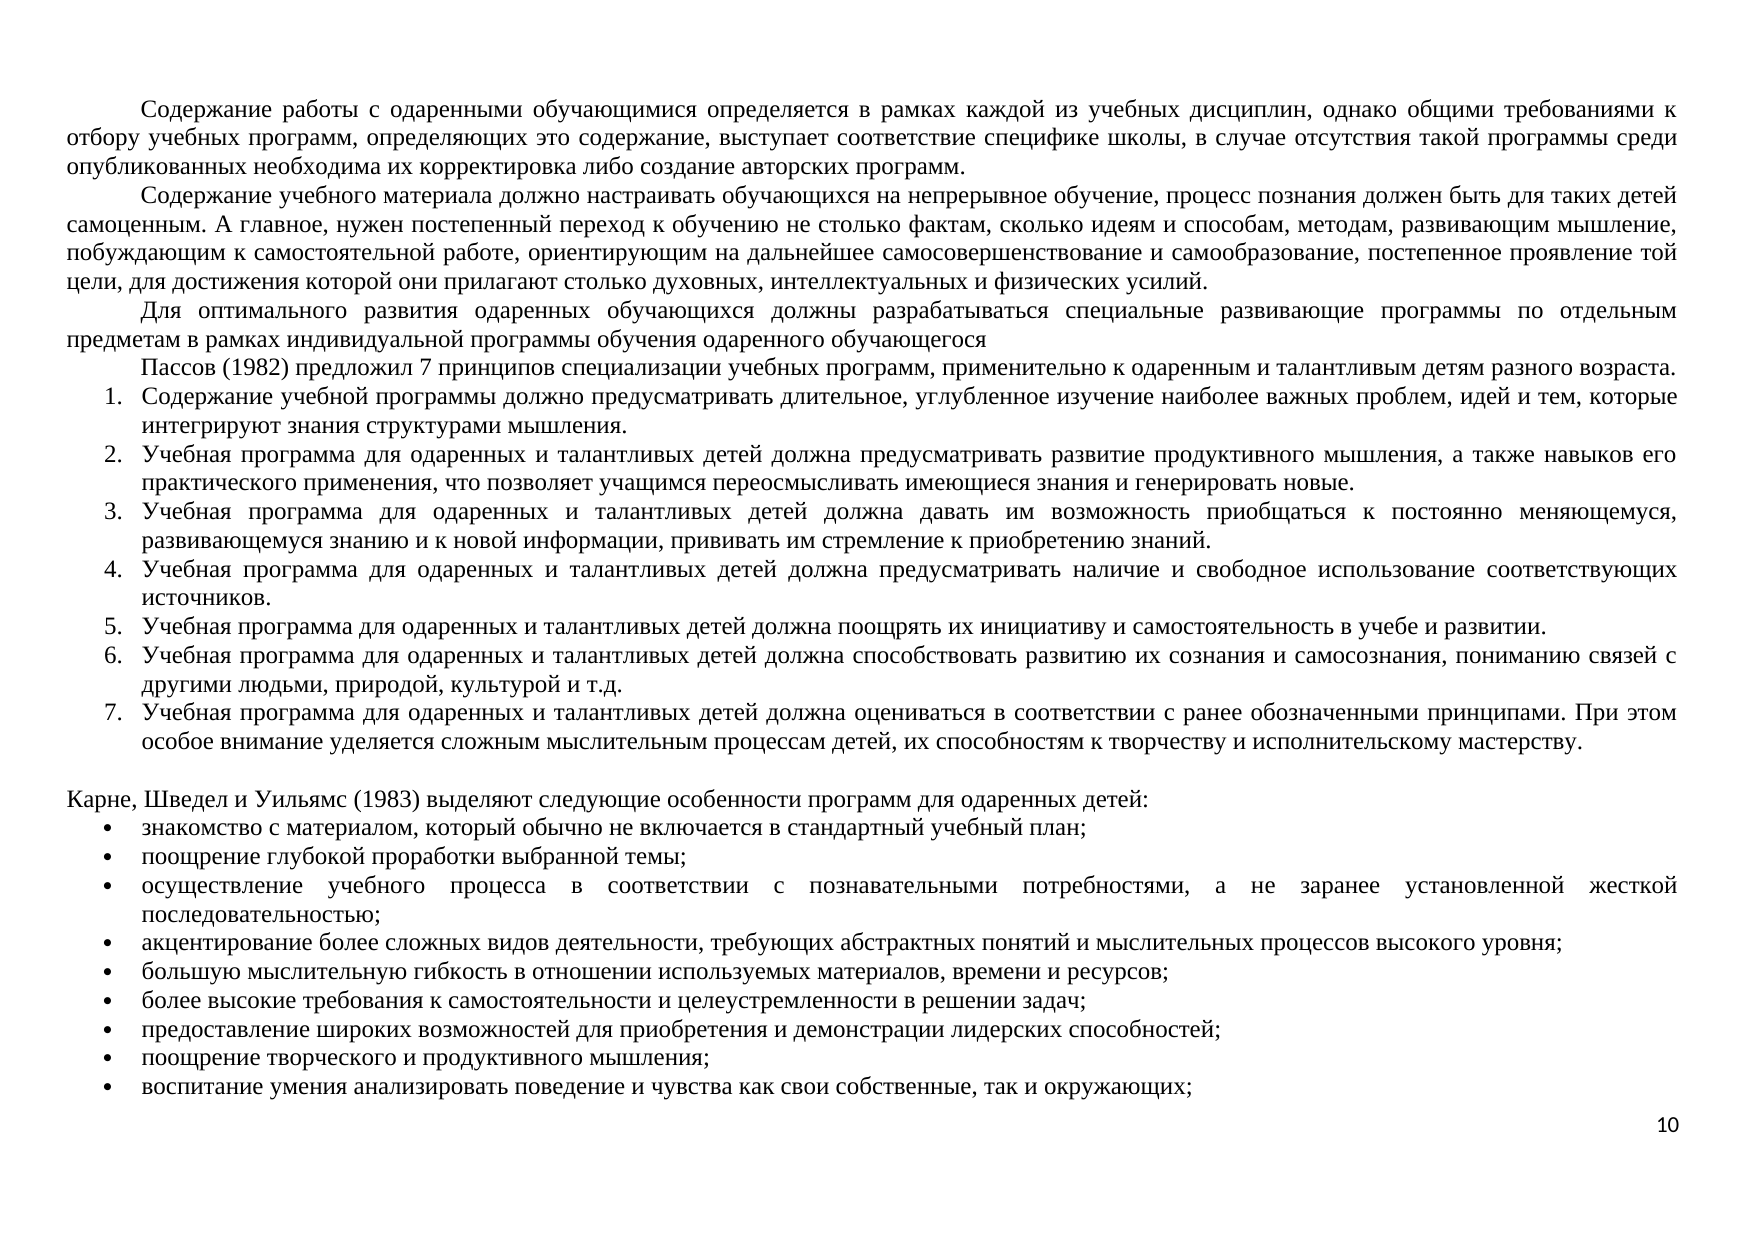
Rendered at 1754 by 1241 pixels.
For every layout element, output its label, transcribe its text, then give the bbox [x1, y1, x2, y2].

list поощрение творческого и продуктивного мышления; [104, 1042, 1679, 1071]
list акцентирование более сложных видов деятельности, требующих абстрактных понятий и мыслительных процессов высокого уровня; [104, 927, 1679, 956]
list Учебная программа для одаренных и талантливых детей должна поощрять их инициативу и самостоятельность в учебе и развитии. [104, 611, 1679, 640]
list поощрение глубокой проработки выбранной темы; [104, 841, 1679, 870]
list Учебная программа для одаренных и талантливых детей должна оцениваться в соответствии с ранее обозначенными принципами. При этом особое внимание уделяется сложным мыслительным процессам детей, их способностям к творчеству и исполнительскому мастерству. [104, 697, 1679, 755]
list знакомство с материалом, который обычно не включается в стандартный учебный план; [104, 812, 1679, 841]
text Для оптимального развития одаренных обучающихся должны разрабатываться специальные развивающие программы по отдельным предметам в рамках индивидуальной программы обучения одаренного обучающегося [66, 295, 1679, 352]
list Содержание учебной программы должно предусматривать длительное, углубленное изучение наиболее важных проблем, идей и тем, которые интегрируют знания структурами мышления. [104, 381, 1679, 439]
list Учебная программа для одаренных и талантливых детей должна способствовать развитию их сознания и самосознания, пониманию связей с другими людьми, природой, культурой и т.д. [104, 640, 1679, 697]
list осуществление учебного процесса в соответствии с познавательными потребностями, а не заранее установленной жесткой последовательностью; [104, 870, 1679, 927]
list предоставление широких возможностей для приобретения и демонстрации лидерских способностей; [104, 1014, 1679, 1042]
list более высокие требования к самостоятельности и целеустремленности в решении задач; [104, 985, 1679, 1014]
list Учебная программа для одаренных и талантливых детей должна предусматривать наличие и свободное использование соответствующих источников. [104, 554, 1679, 611]
text Содержание учебного материала должно настраивать обучающихся на непрерывное обучение, процесс познания должен быть для таких детей самоценным. А главное, нужен постепенный переход к обучению не столько фактам, сколько идеям и способам, методам, развивающим мышление, побуждающим к самостоятельной работе, ориентирующим на дальнейшее самосовершенствование и самообразование, постепенное проявление той цели, для достижения которой они прилагают столько духовных, интеллектуальных и физических усилий. [66, 180, 1679, 295]
list Учебная программа для одаренных и талантливых детей должна предусматривать развитие продуктивного мышления, а также навыков его практического применения, что позволяет учащимся переосмысливать имеющиеся знания и генерировать новые. [104, 439, 1679, 496]
text Содержание работы с одаренными обучающимися определяется в рамках каждой из учебных дисциплин, однако общими требованиями к отбору учебных программ, определяющих это содержание, выступает соответствие специфике школы, в случае отсутствия такой программы среди опубликованных необходима их корректировка либо создание авторских программ. [66, 94, 1679, 180]
text Пассов (1982) предложил 7 принципов специализации учебных программ, применительно к одаренным и талантливым детям разного возраста. [66, 352, 1679, 381]
text Карне, Шведел и Уильямс (1983) выделяют следующие особенности программ для одаренных детей: [66, 784, 1679, 812]
list воспитание умения анализировать поведение и чувства как свои собственные, так и окружающих; [104, 1071, 1679, 1100]
list большую мыслительную гибкость в отношении используемых материалов, времени и ресурсов; [104, 956, 1679, 985]
list Учебная программа для одаренных и талантливых детей должна давать им возможность приобщаться к постоянно меняющемуся, развивающемуся знанию и к новой информации, прививать им стремление к приобретению знаний. [104, 496, 1679, 554]
